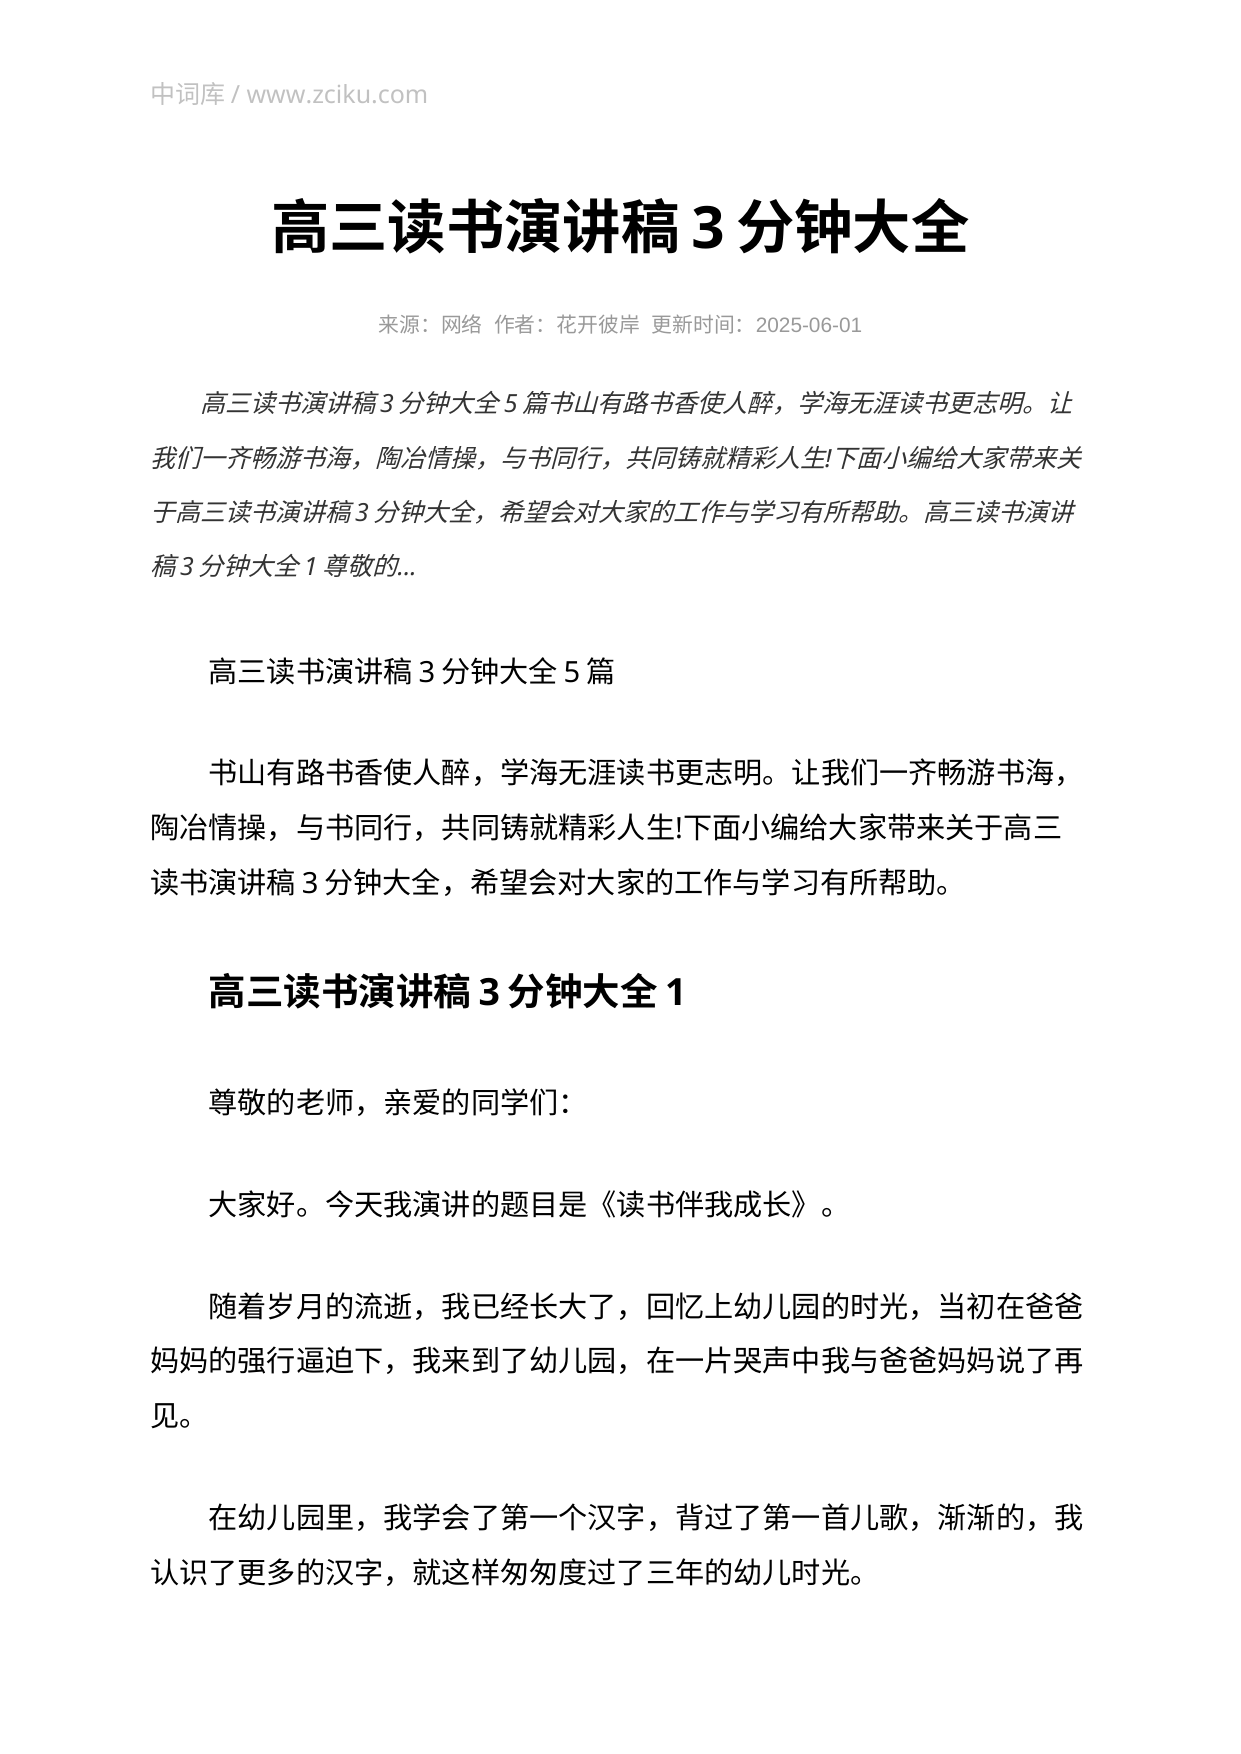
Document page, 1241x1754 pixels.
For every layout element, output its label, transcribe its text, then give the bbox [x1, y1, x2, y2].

text 书山有路书香使人醉，学海无涯读书更志明。让我们一齐畅游书海，陶冶情操，与书同行，共同铸就精彩人生!下面小编给大家带来关于高三读书演讲稿3分钟大全，希望会对大家的工作与学习有所帮助。 [150, 750, 1090, 902]
text 尊敬的老师，亲爱的同学们： [150, 1079, 1090, 1122]
text 在幼儿园里，我学会了第一个汉字，背过了第一首儿歌，渐渐的，我认识了更多的汉字，就这样匆匆度过了三年的幼儿时光。 [150, 1495, 1090, 1592]
text 大家好。今天我演讲的题目是《读书伴我成长》。 [150, 1181, 1090, 1224]
text 高三读书演讲稿3分钟大全5篇 [150, 648, 1090, 691]
subtitle 高三读书演讲稿3分钟大全 [150, 181, 1090, 266]
text 高三读书演讲稿3分钟大全1 [150, 962, 1090, 1016]
text 高三读书演讲稿3分钟大全5篇书山有路书香使人醉，学海无涯读书更志明。让我们一齐畅游书海，陶冶情操，与书同行，共同铸就精彩人生!下面小编给大家带来关于高三读书演讲稿3分钟大全，希望会对大家的工作与学习有所帮助。高三读书演讲稿3分钟大全1尊敬的... [150, 384, 1090, 583]
text 来源：网络 作者：花开彼岸 更新时间：2025-06-01 [150, 313, 1090, 337]
text 随着岁月的流逝，我已经长大了，回忆上幼儿园的时光，当初在爸爸妈妈的强行逼迫下，我来到了幼儿园，在一片哭声中我与爸爸妈妈说了再见。 [150, 1283, 1090, 1435]
